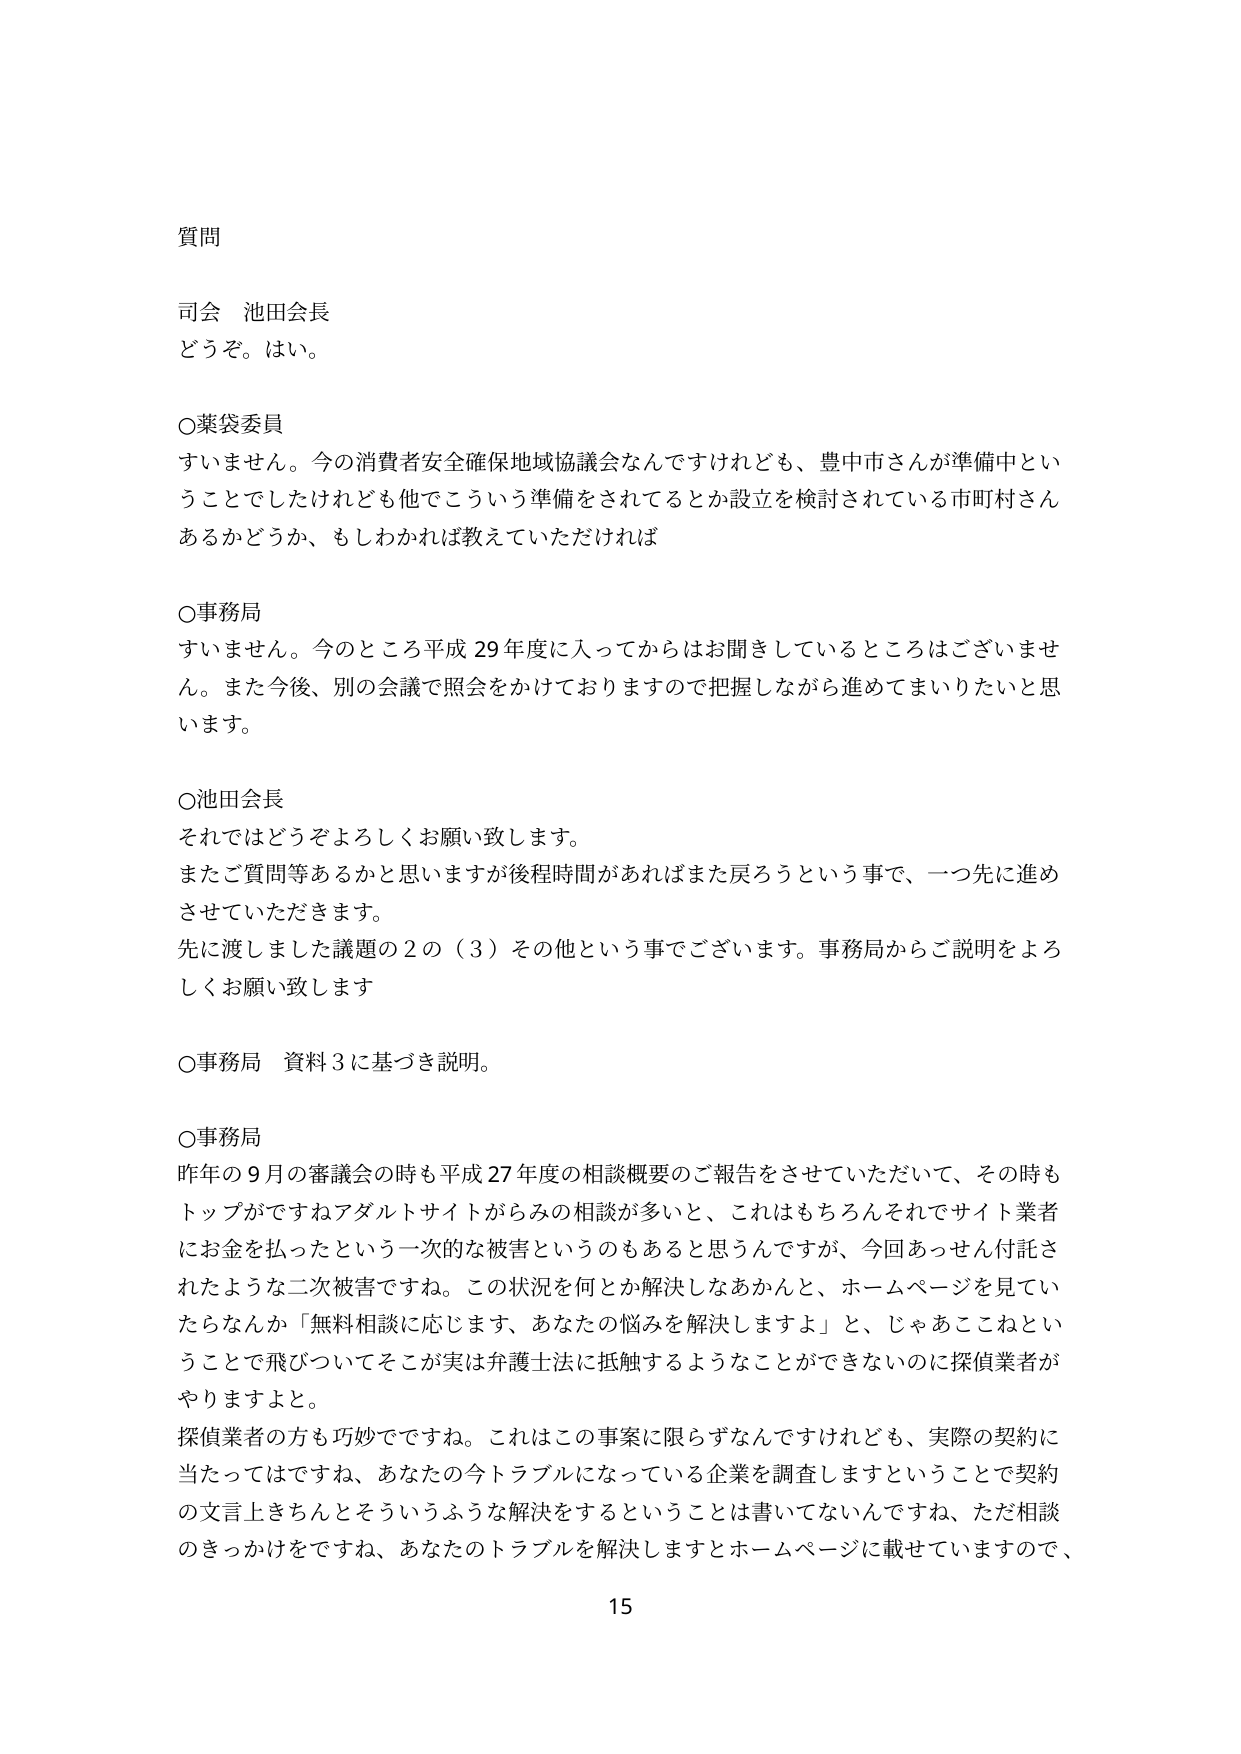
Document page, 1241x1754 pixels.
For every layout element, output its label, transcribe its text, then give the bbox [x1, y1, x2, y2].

text ○薬袋委員 [177, 404, 1063, 442]
text 昨年の9月の審議会の時も平成27年度の相談概要のご報告をさせていただいて、その時もトップがですねアダルトサイトがらみの相談が多いと、これはもちろんそれでサイト業者にお金を払ったという一次的な被害というのもあると思うんですが、今回あっせん付託されたような二次被害ですね。この状況を何とか解決しなあかんと、ホームページを見ていたらなんか「無料相談に応じます、あなたの悩みを解決しますよ」と、じゃあここねということで飛びついてそこが実は弁護士法に抵触するようなことができないのに探偵業者がやりますよと。 [177, 1154, 1063, 1417]
text それではどうぞよろしくお願い致します。 [177, 817, 1063, 854]
text ○事務局 資料３に基づき説明。 [177, 1042, 1063, 1079]
text すいません。今のところ平成29年度に入ってからはお聞きしているところはございません。また今後、別の会議で照会をかけておりますので把握しながら進めてまいりたいと思います。 [177, 629, 1063, 742]
text 先に渡しました議題の２の（３）その他という事でございます。事務局からご説明をよろしくお願い致します [177, 929, 1063, 1004]
text 司会 池田会長 [177, 292, 1063, 329]
text ○事務局 [177, 592, 1063, 629]
text ○池田会長 [177, 779, 1063, 817]
text どうぞ。はい。 [177, 329, 1063, 367]
text またご質問等あるかと思いますが後程時間があればまた戻ろうという事で、一つ先に進めさせていただきます。 [177, 854, 1063, 929]
text ○事務局 [177, 1117, 1063, 1154]
text 質問 [177, 217, 1063, 254]
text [177, 1417, 1063, 1567]
text すいません。今の消費者安全確保地域協議会なんですけれども、豊中市さんが準備中ということでしたけれども他でこういう準備をされてるとか設立を検討されている市町村さんあるかどうか、もしわかれば教えていただければ [177, 442, 1063, 554]
